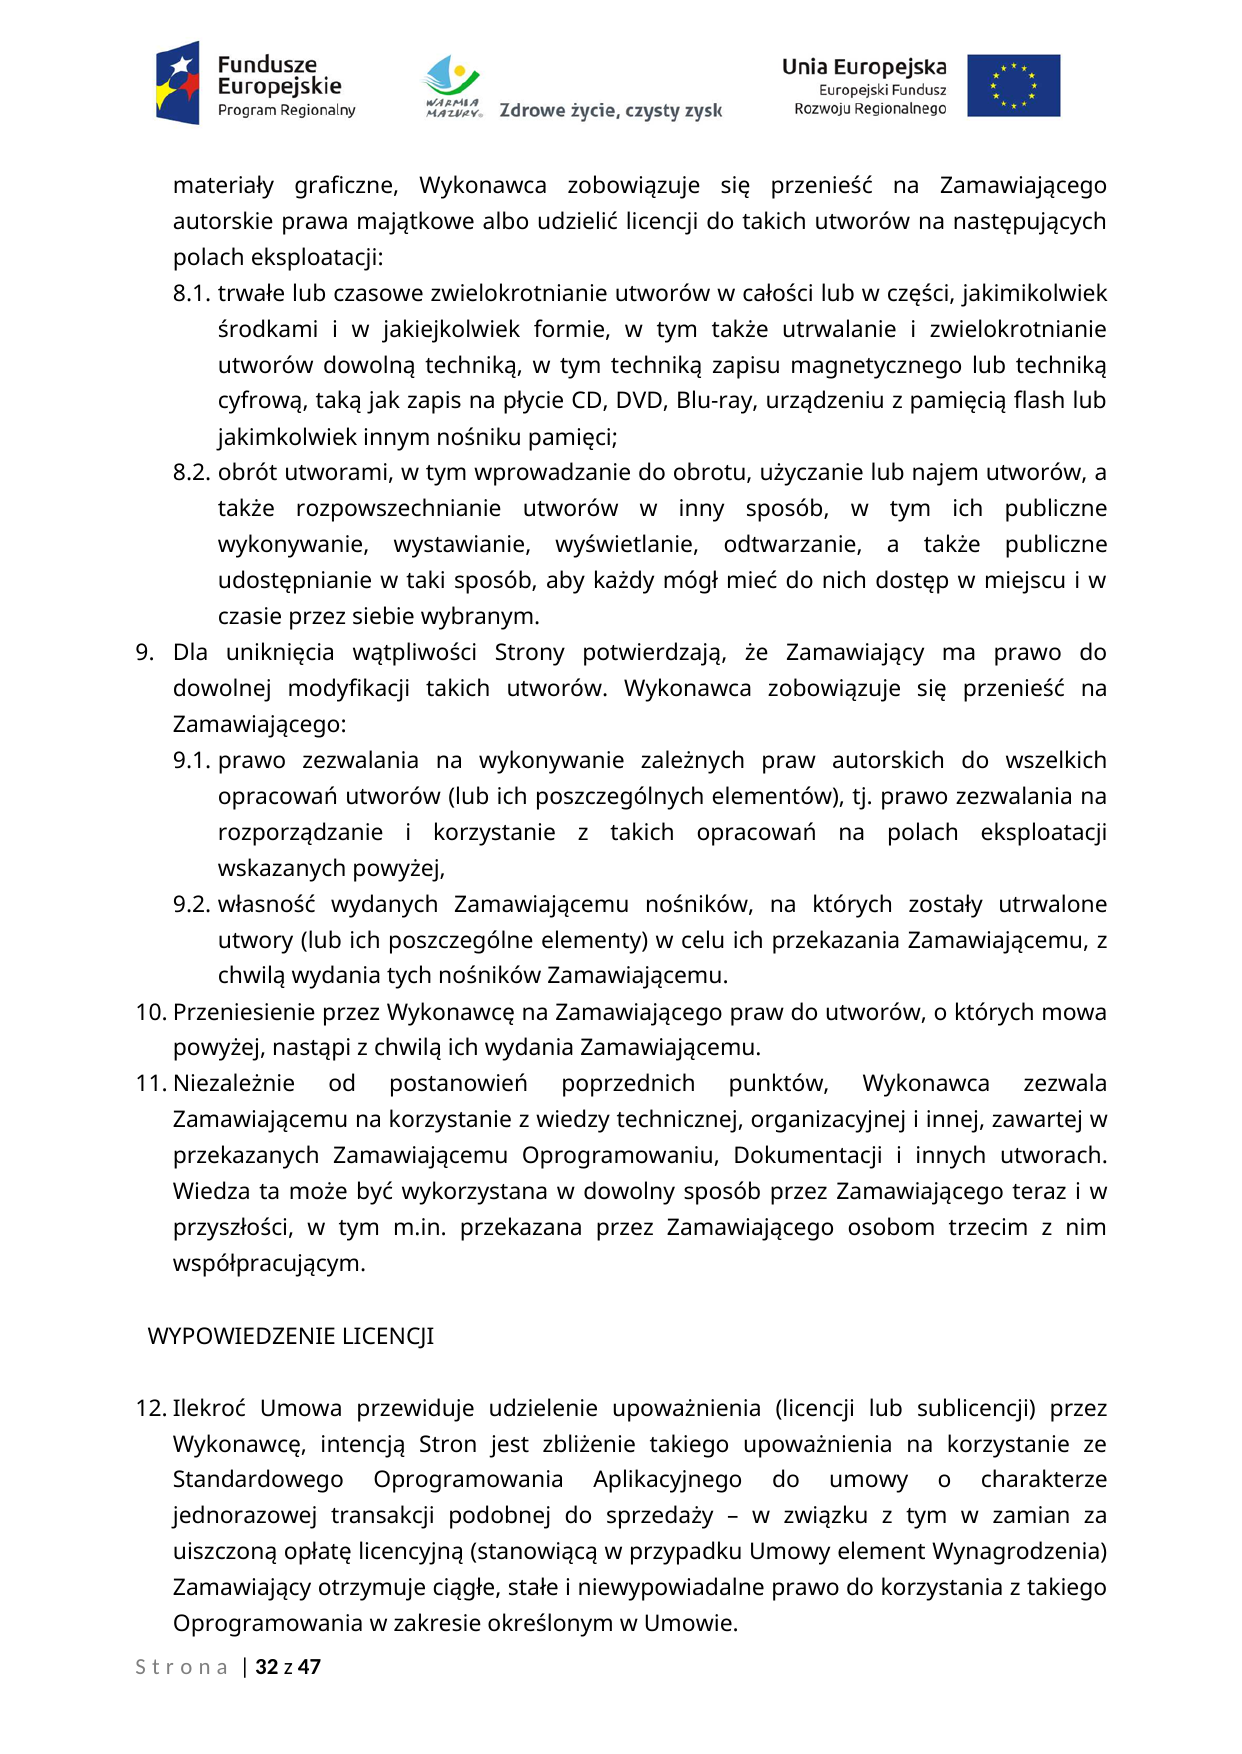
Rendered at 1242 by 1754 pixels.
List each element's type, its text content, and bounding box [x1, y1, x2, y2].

text WYPOWIEDZENIE LICENCJI [147, 1320, 1108, 1351]
list prawo zezwalania na wykonywanie zależnych praw autorskich do wszelkich opracowań utworów (lub ich poszczególnych elementów), tj. prawo zezwalania na rozporządzanie i korzystanie z takich opracowań na polach eksploatacji wskazanych powyżej, [173, 744, 1108, 883]
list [135, 133, 1108, 272]
list własność wydanych Zamawiającemu nośników, na których zostały utrwalone utwory (lub ich poszczególne elementy) w celu ich przekazania Zamawiającemu, z chwilą wydania tych nośników Zamawiającemu. [173, 888, 1108, 991]
list Ilekroć Umowa przewiduje udzielenie upoważnienia (licencji lub sublicencji) przez Wykonawcę, intencją Stron jest zbliżenie takiego upoważnienia na korzystanie ze Standardowego Oprogramowania Aplikacyjnego do umowy o charakterze jednorazowej transakcji podobnej do sprzedaży – w związku z tym w zamian za uiszczoną opłatę licencyjną (stanowiącą w przypadku Umowy element Wynagrodzenia) Zamawiający otrzymuje ciągłe, stałe i niewypowiadalne prawo do korzystania z takiego Oprogramowania w zakresie określonym w Umowie. [135, 1392, 1108, 1638]
list Dla uniknięcia wątpliwości Strony potwierdzają, że Zamawiający ma prawo do dowolnej modyfikacji takich utworów. Wykonawca zobowiązuje się przenieść na Zamawiającego: [135, 636, 1108, 739]
list trwałe lub czasowe zwielokrotnianie utworów w całości lub w części, jakimikolwiek środkami i w jakiejkolwiek formie, w tym także utrwalanie i zwielokrotnianie utworów dowolną techniką, w tym techniką zapisu magnetycznego lub techniką cyfrową, taką jak zapis na płycie CD, DVD, Blu-ray, urządzeniu z pamięcią flash lub jakimkolwiek innym nośniku pamięci; [173, 277, 1108, 452]
list obrót utworami, w tym wprowadzanie do obrotu, użyczanie lub najem utworów, a także rozpowszechnianie utworów w inny sposób, w tym ich publiczne wykonywanie, wystawianie, wyświetlanie, odtwarzanie, a także publiczne udostępnianie w taki sposób, aby każdy mógł mieć do nich dostęp w miejscu i w czasie przez siebie wybranym. [173, 456, 1108, 631]
picture [135, 20, 1075, 142]
list Przeniesienie przez Wykonawcę na Zamawiającego praw do utworów, o których mowa powyżej, nastąpi z chwilą ich wydania Zamawiającemu. [135, 995, 1108, 1063]
list Niezależnie od postanowień poprzednich punktów, Wykonawca zezwala Zamawiającemu na korzystanie z wiedzy technicznej, organizacyjnej i innej, zawartej w przekazanych Zamawiającemu Oprogramowaniu, Dokumentacji i innych utworach. Wiedza ta może być wykorzystana w dowolny sposób przez Zamawiającego teraz i w przyszłości, w tym m.in. przekazana przez Zamawiającego osobom trzecim z nim współpracującym. [135, 1067, 1108, 1278]
